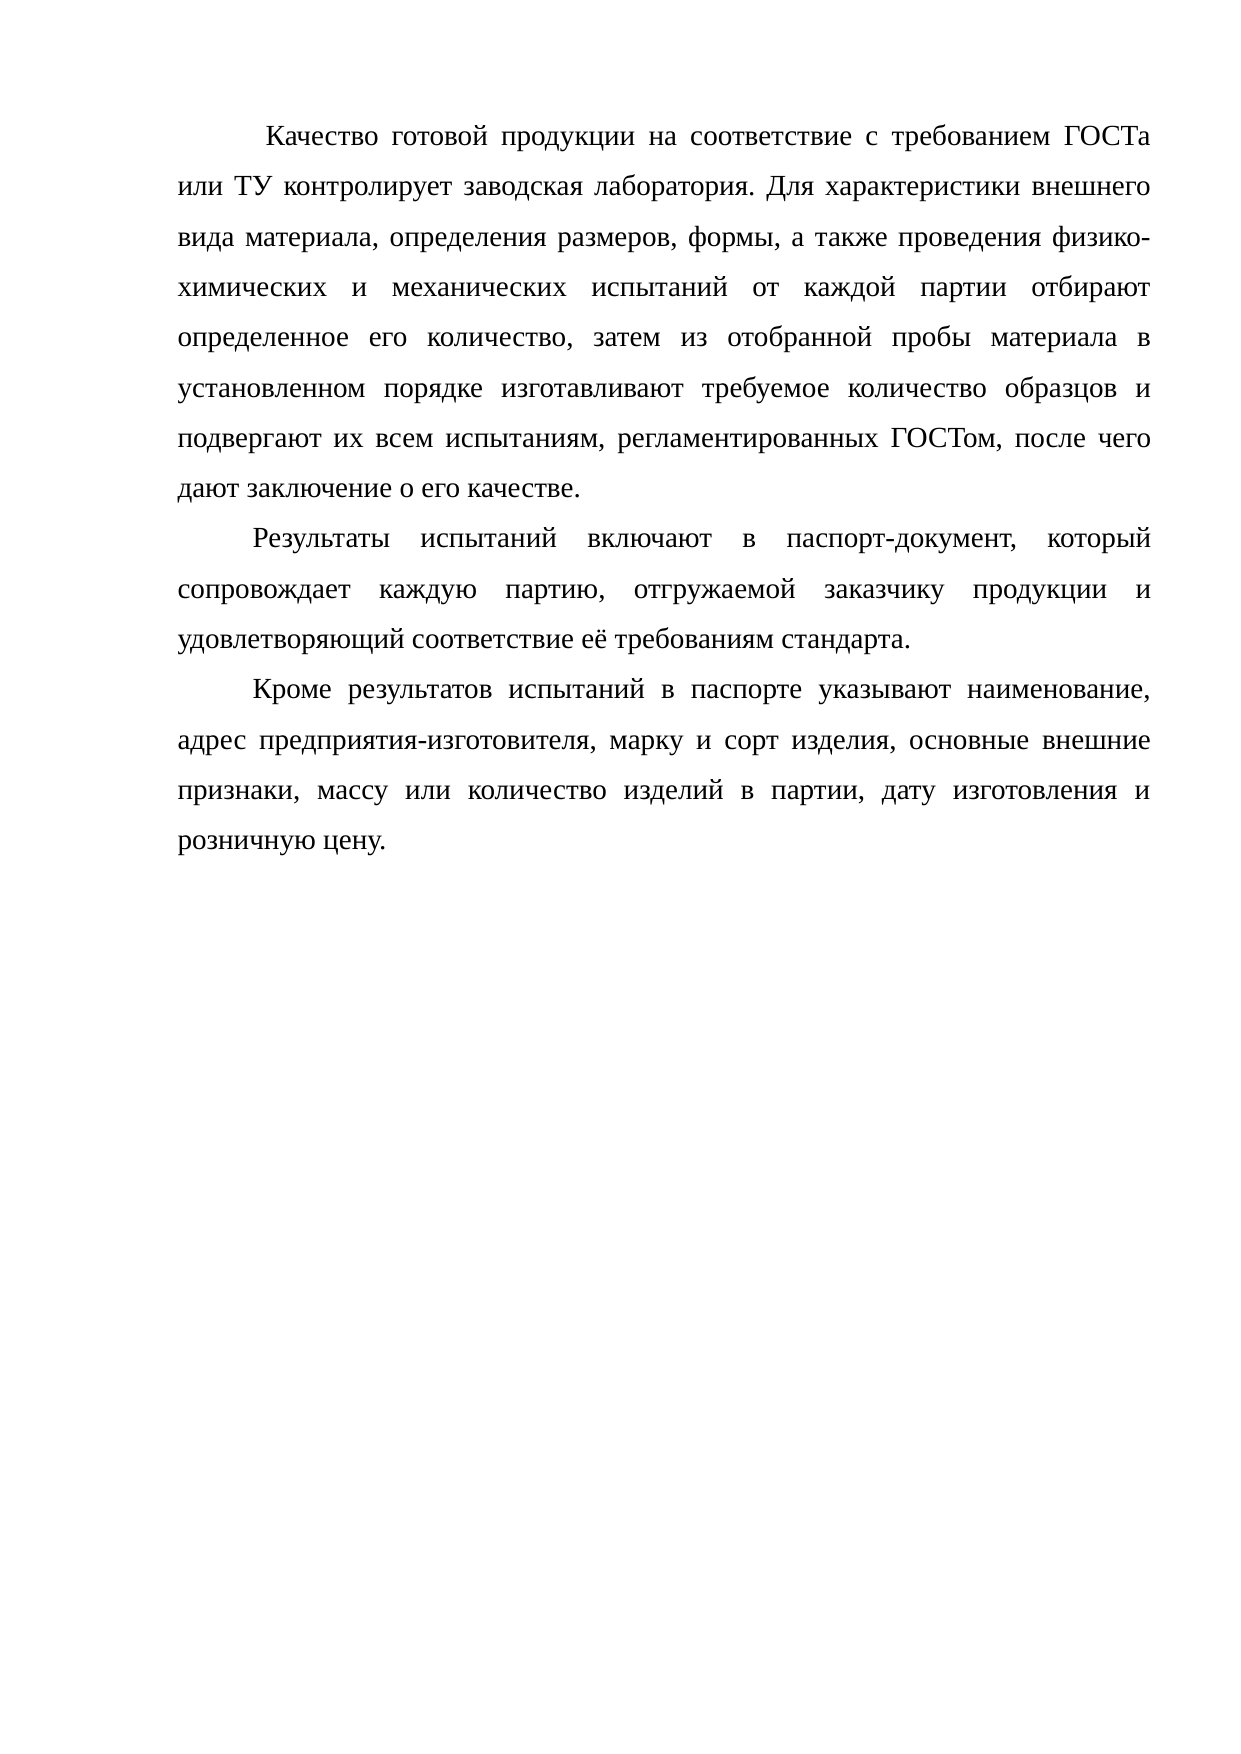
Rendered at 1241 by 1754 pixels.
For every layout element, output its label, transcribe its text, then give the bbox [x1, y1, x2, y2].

text Качество готовой продукции на соответствие с требованием ГОСТа или ТУ контролирует заводская лаборатория. Для характеристики внешнего вида материала, определения размеров, формы, а также проведения физико-химических и механических испытаний от каждой партии отбирают определенное его количество, затем из отобранной пробы материала в установленном порядке изготавливают требуемое количество образцов и подвергают их всем испытаниям, регламентированных ГОСТом, после чего дают заключение о его качестве. [177, 118, 1152, 504]
text Результаты испытаний включают в паспорт-документ, который сопровождает каждую партию, отгружаемой заказчику продукции и удовлетворяющий соответствие её требованиям стандарта. [177, 521, 1152, 655]
text Кроме результатов испытаний в паспорте указывают наименование, адрес предприятия-изготовителя, марку и сорт изделия, основные внешние признаки, массу или количество изделий в партии, дату изготовления и розничную цену. [177, 672, 1152, 856]
